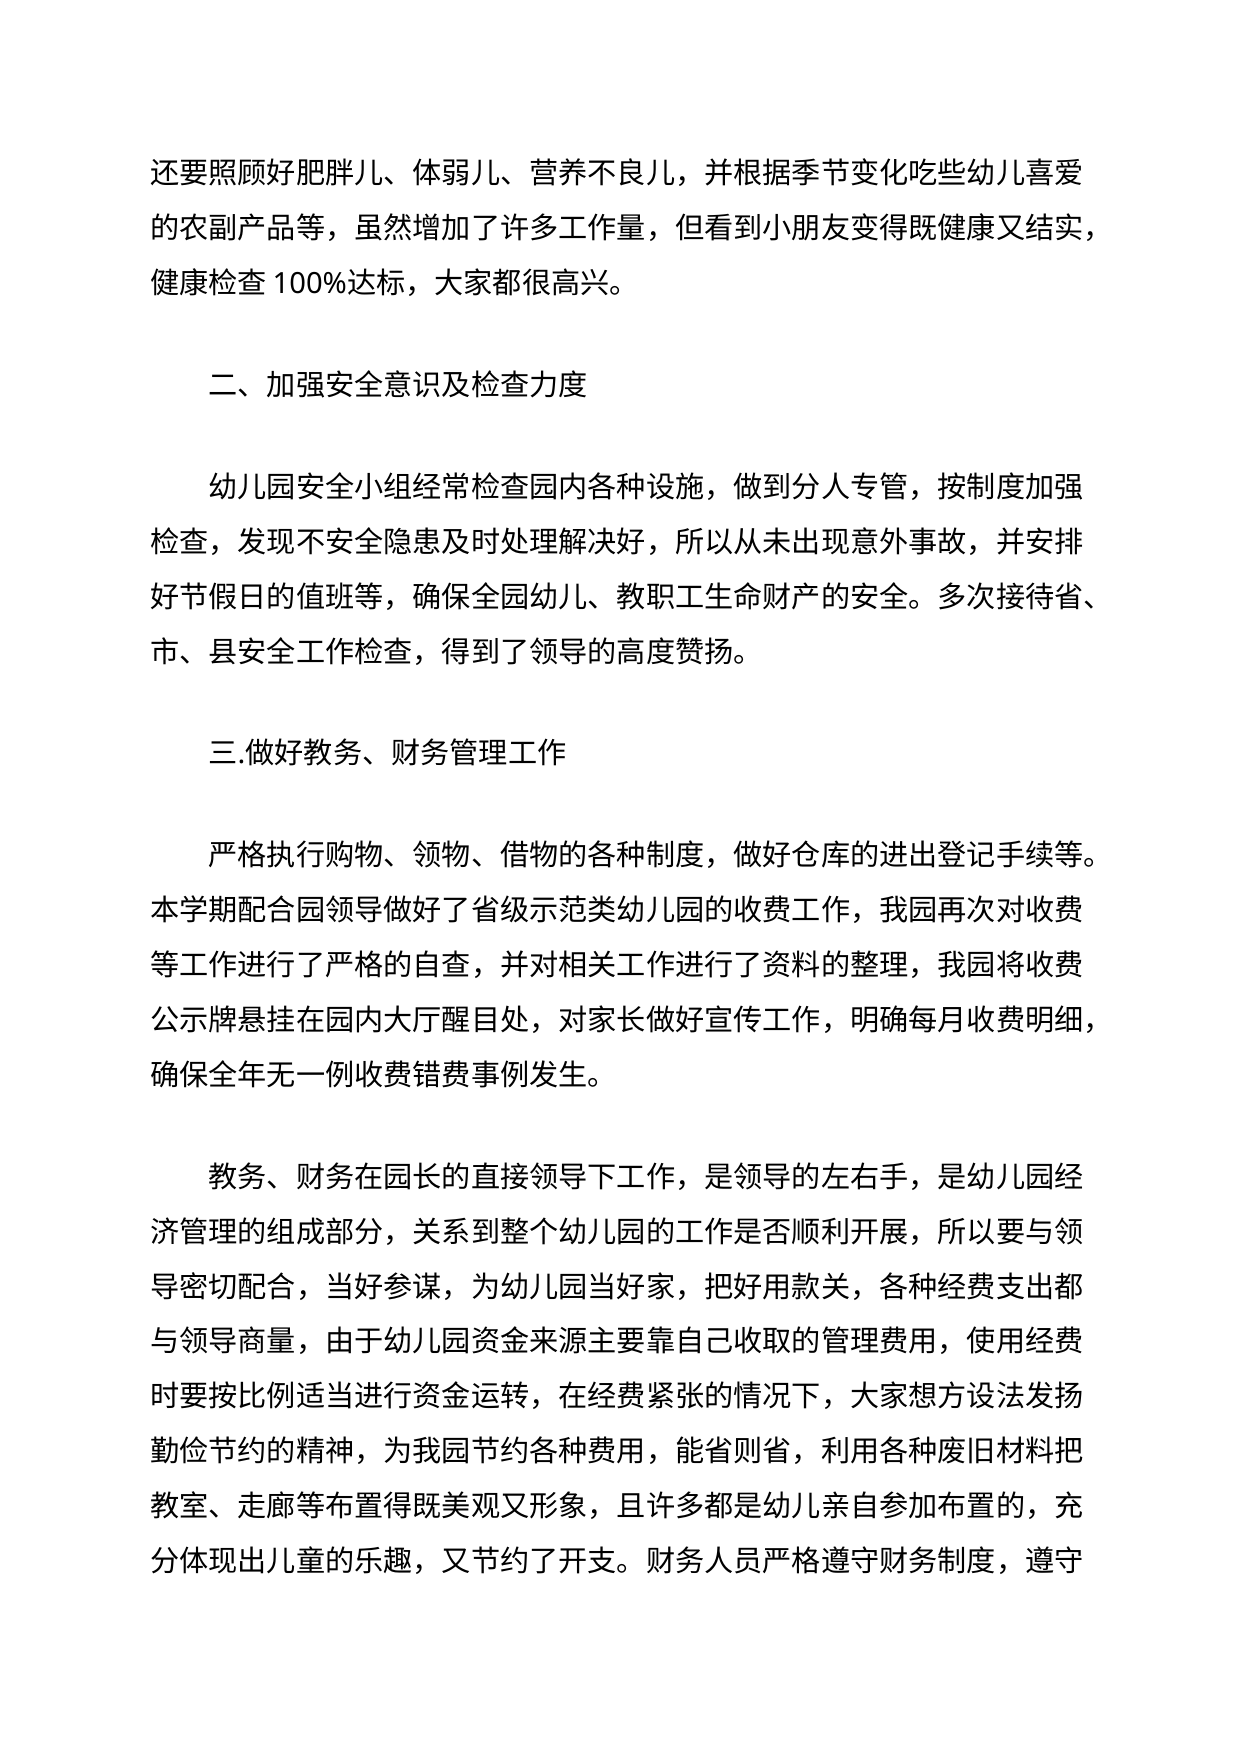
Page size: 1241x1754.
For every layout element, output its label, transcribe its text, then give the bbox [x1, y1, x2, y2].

text 幼儿园安全小组经常检查园内各种设施，做到分人专管，按制度加强检查，发现不安全隐患及时处理解决好，所以从未出现意外事故，并安排好节假日的值班等，确保全园幼儿、教职工生命财产的安全。多次接待省、市、县安全工作检查，得到了领导的高度赞扬。 [150, 463, 1090, 671]
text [150, 150, 1090, 302]
text 二、加强安全意识及检查力度 [150, 362, 1090, 404]
text 三.做好教务、财务管理工作 [150, 730, 1090, 772]
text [150, 1153, 1090, 1580]
text 严格执行购物、领物、借物的各种制度，做好仓库的进出登记手续等。本学期配合园领导做好了省级示范类幼儿园的收费工作，我园再次对收费等工作进行了严格的自查，并对相关工作进行了资料的整理，我园将收费公示牌悬挂在园内大厅醒目处，对家长做好宣传工作，明确每月收费明细，确保全年无一例收费错费事例发生。 [150, 832, 1090, 1094]
